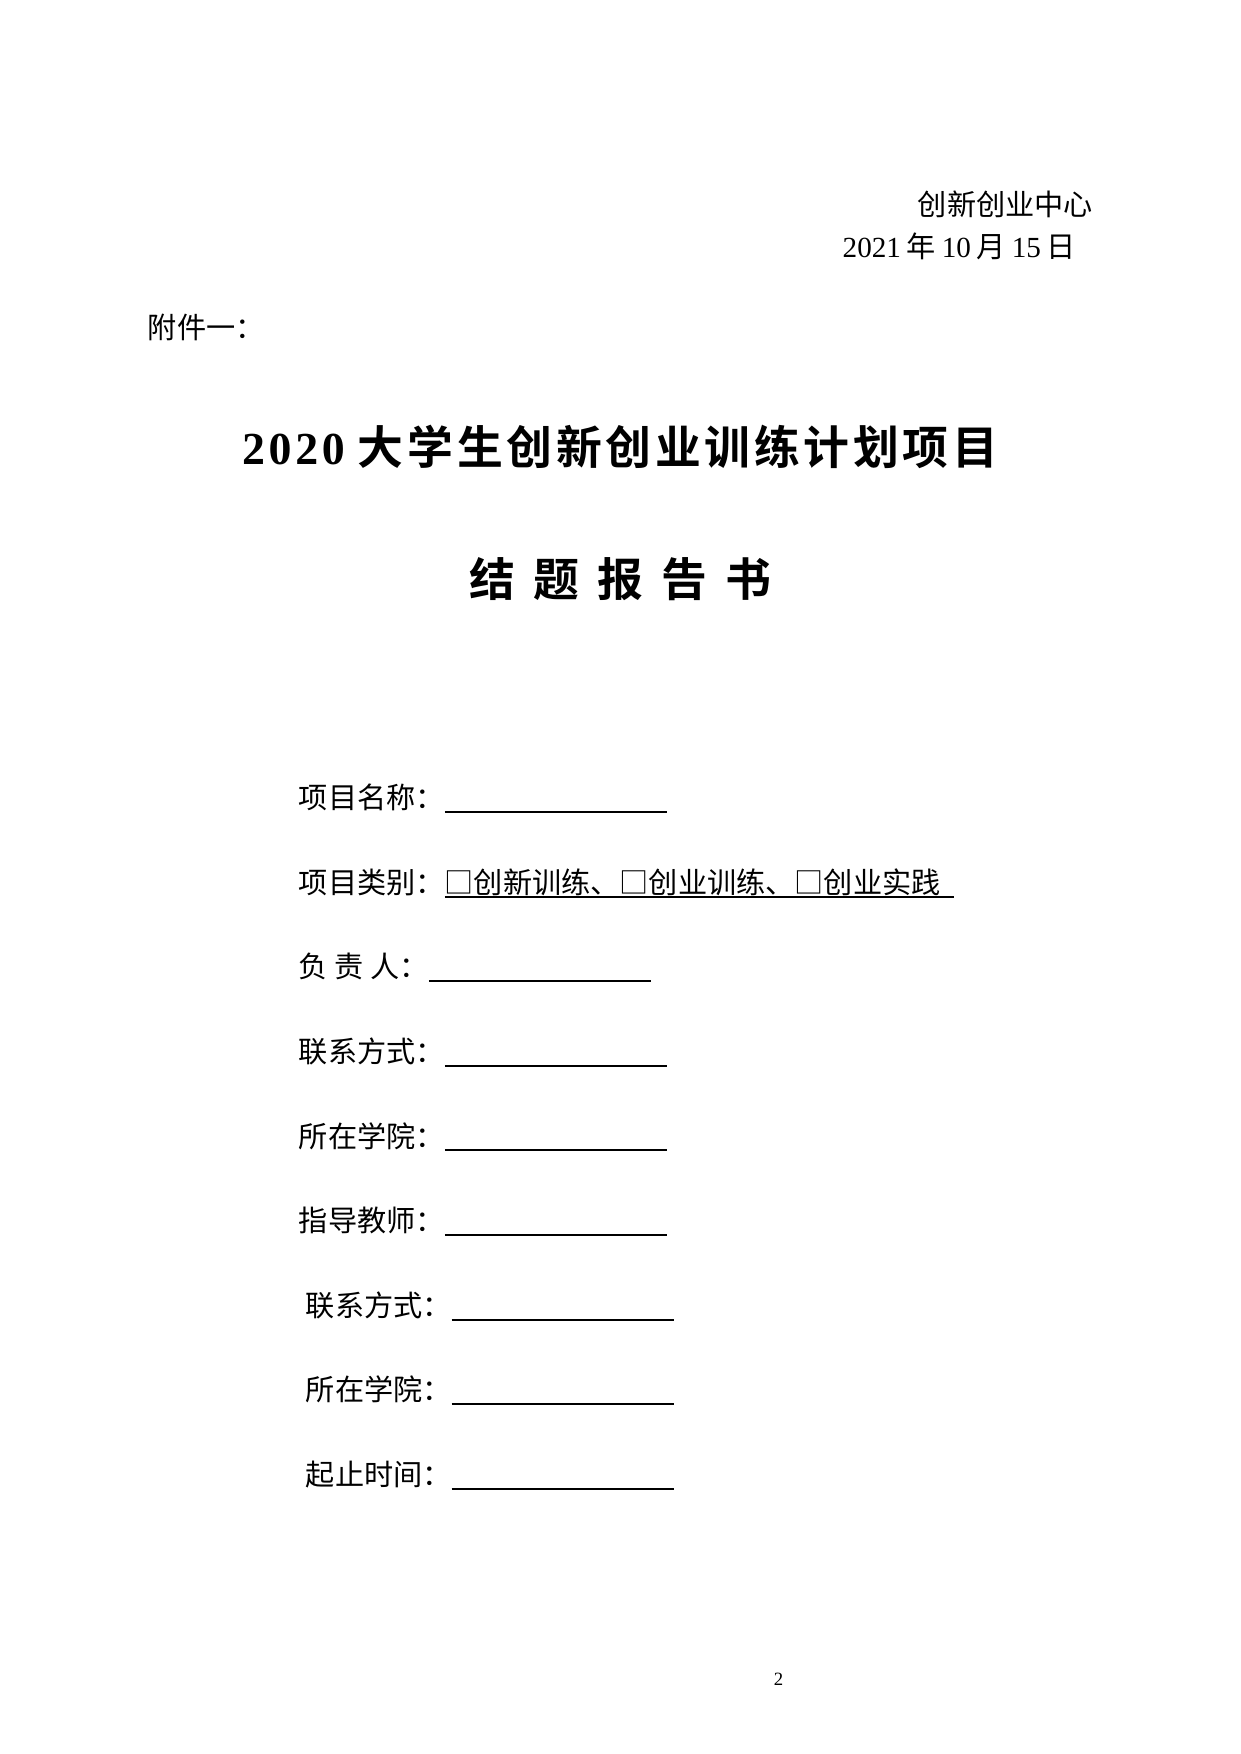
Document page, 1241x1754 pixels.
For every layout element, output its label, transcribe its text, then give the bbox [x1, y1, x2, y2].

text 创新创业中心 [148, 181, 1092, 223]
text 结 题 报 告 书 [148, 543, 1092, 609]
text 指导教师： [148, 1198, 1092, 1240]
text 附件一： [148, 304, 1092, 346]
text 起止时间： [148, 1451, 1092, 1494]
text 项目名称： [148, 775, 1092, 817]
text 项目类别：□创新训练、□创业训练、□创业实践 [148, 859, 1092, 902]
text 所在学院： [148, 1367, 1092, 1409]
text 负 责 人： [148, 944, 1092, 986]
text 联系方式： [148, 1028, 1092, 1071]
text 2020大学生创新创业训练计划项目 [148, 411, 1092, 478]
text 2021年10月15日 [148, 223, 1092, 266]
text 所在学院： [148, 1113, 1092, 1155]
text 联系方式： [148, 1282, 1092, 1324]
